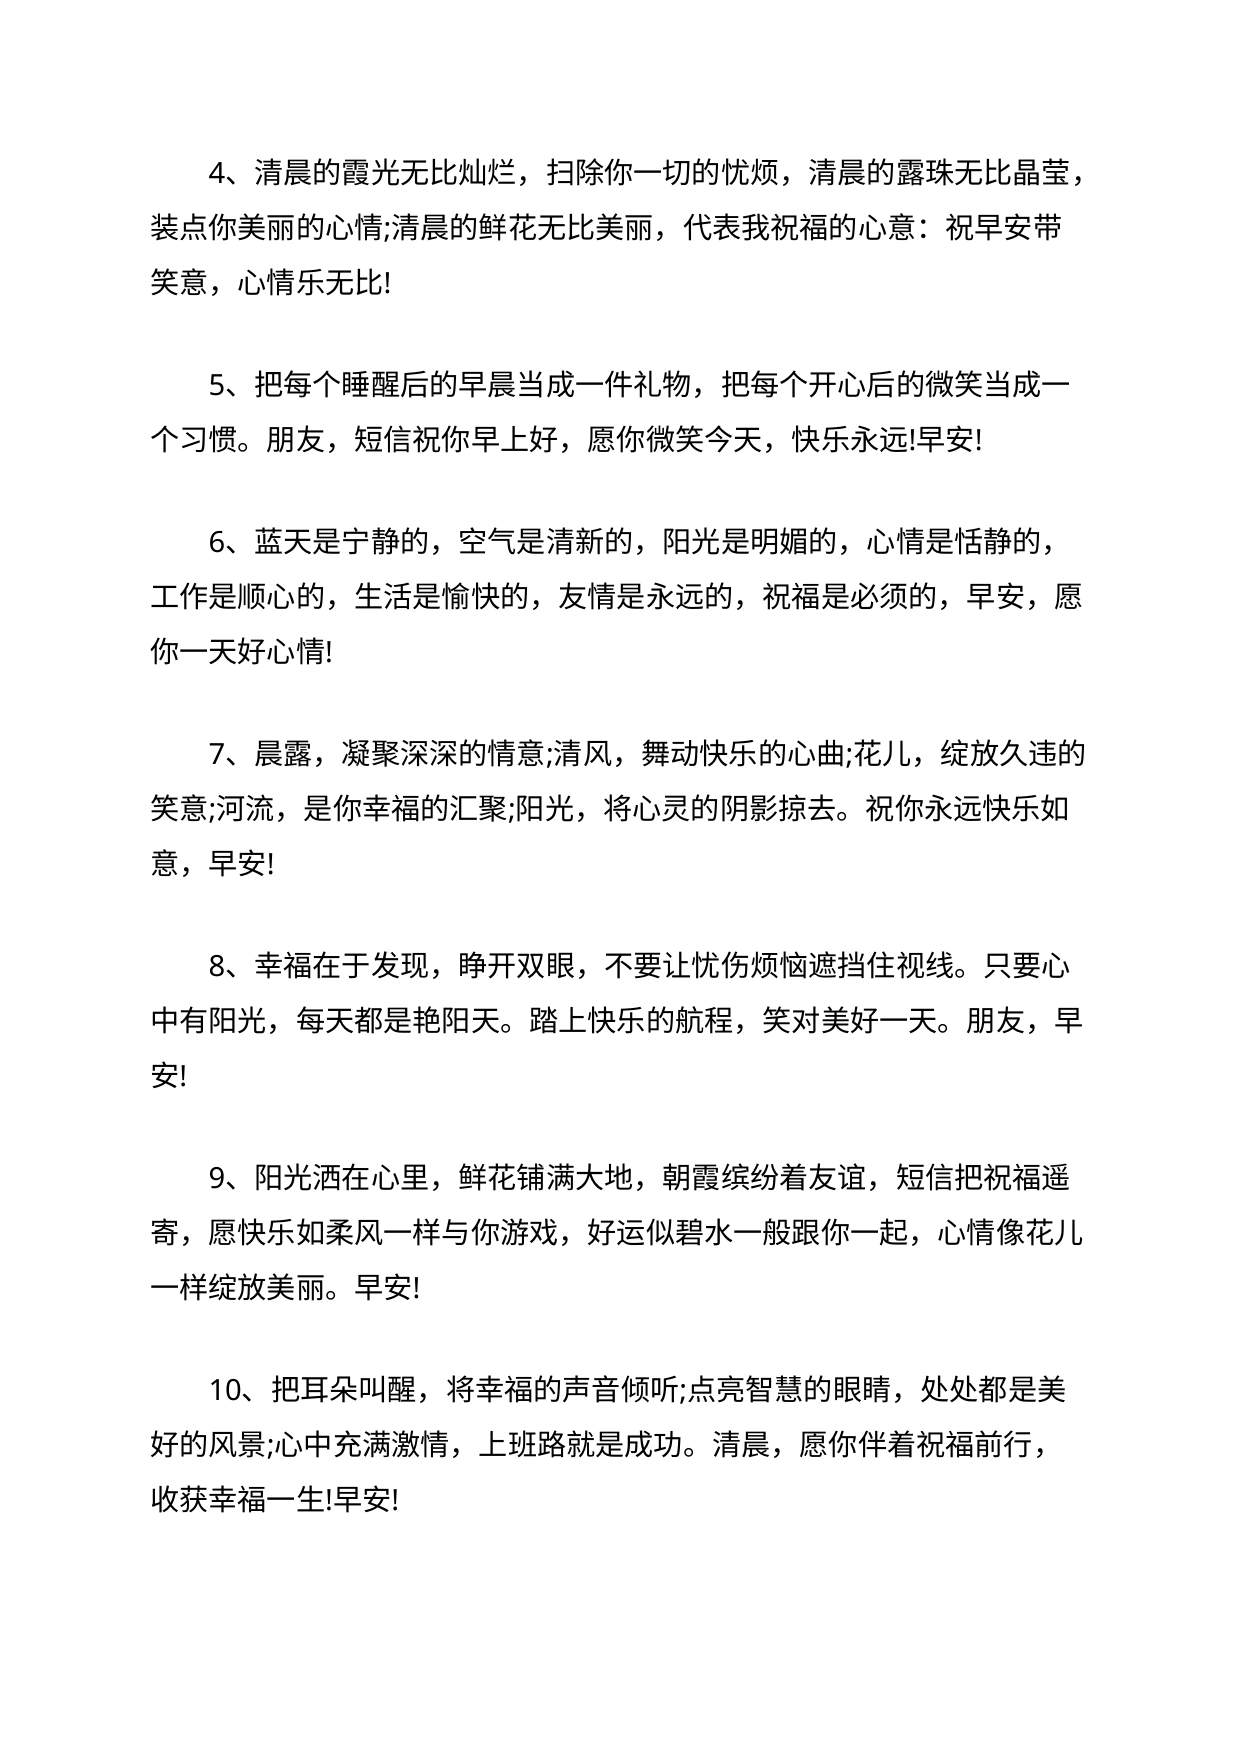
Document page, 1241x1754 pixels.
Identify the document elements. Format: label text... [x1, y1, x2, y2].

text 8、幸福在于发现，睁开双眼，不要让忧伤烦恼遮挡住视线。只要心中有阳光，每天都是艳阳天。踏上快乐的航程，笑对美好一天。朋友，早安! [150, 943, 1090, 1095]
text 5、把每个睡醒后的早晨当成一件礼物，把每个开心后的微笑当成一个习惯。朋友，短信祝你早上好，愿你微笑今天，快乐永远!早安! [150, 362, 1090, 459]
text 10、把耳朵叫醒，将幸福的声音倾听;点亮智慧的眼睛，处处都是美好的风景;心中充满激情，上班路就是成功。清晨，愿你伴着祝福前行，收获幸福一生!早安! [150, 1367, 1090, 1519]
text 4、清晨的霞光无比灿烂，扫除你一切的忧烦，清晨的露珠无比晶莹，装点你美丽的心情;清晨的鲜花无比美丽，代表我祝福的心意：祝早安带笑意，心情乐无比! [150, 150, 1090, 302]
text 9、阳光洒在心里，鲜花铺满大地，朝霞缤纷着友谊，短信把祝福遥寄，愿快乐如柔风一样与你游戏，好运似碧水一般跟你一起，心情像花儿一样绽放美丽。早安! [150, 1155, 1090, 1307]
text 6、蓝天是宁静的，空气是清新的，阳光是明媚的，心情是恬静的，工作是顺心的，生活是愉快的，友情是永远的，祝福是必须的，早安，愿你一天好心情! [150, 519, 1090, 671]
text 7、晨露，凝聚深深的情意;清风，舞动快乐的心曲;花儿，绽放久违的笑意;河流，是你幸福的汇聚;阳光，将心灵的阴影掠去。祝你永远快乐如意，早安! [150, 731, 1090, 883]
